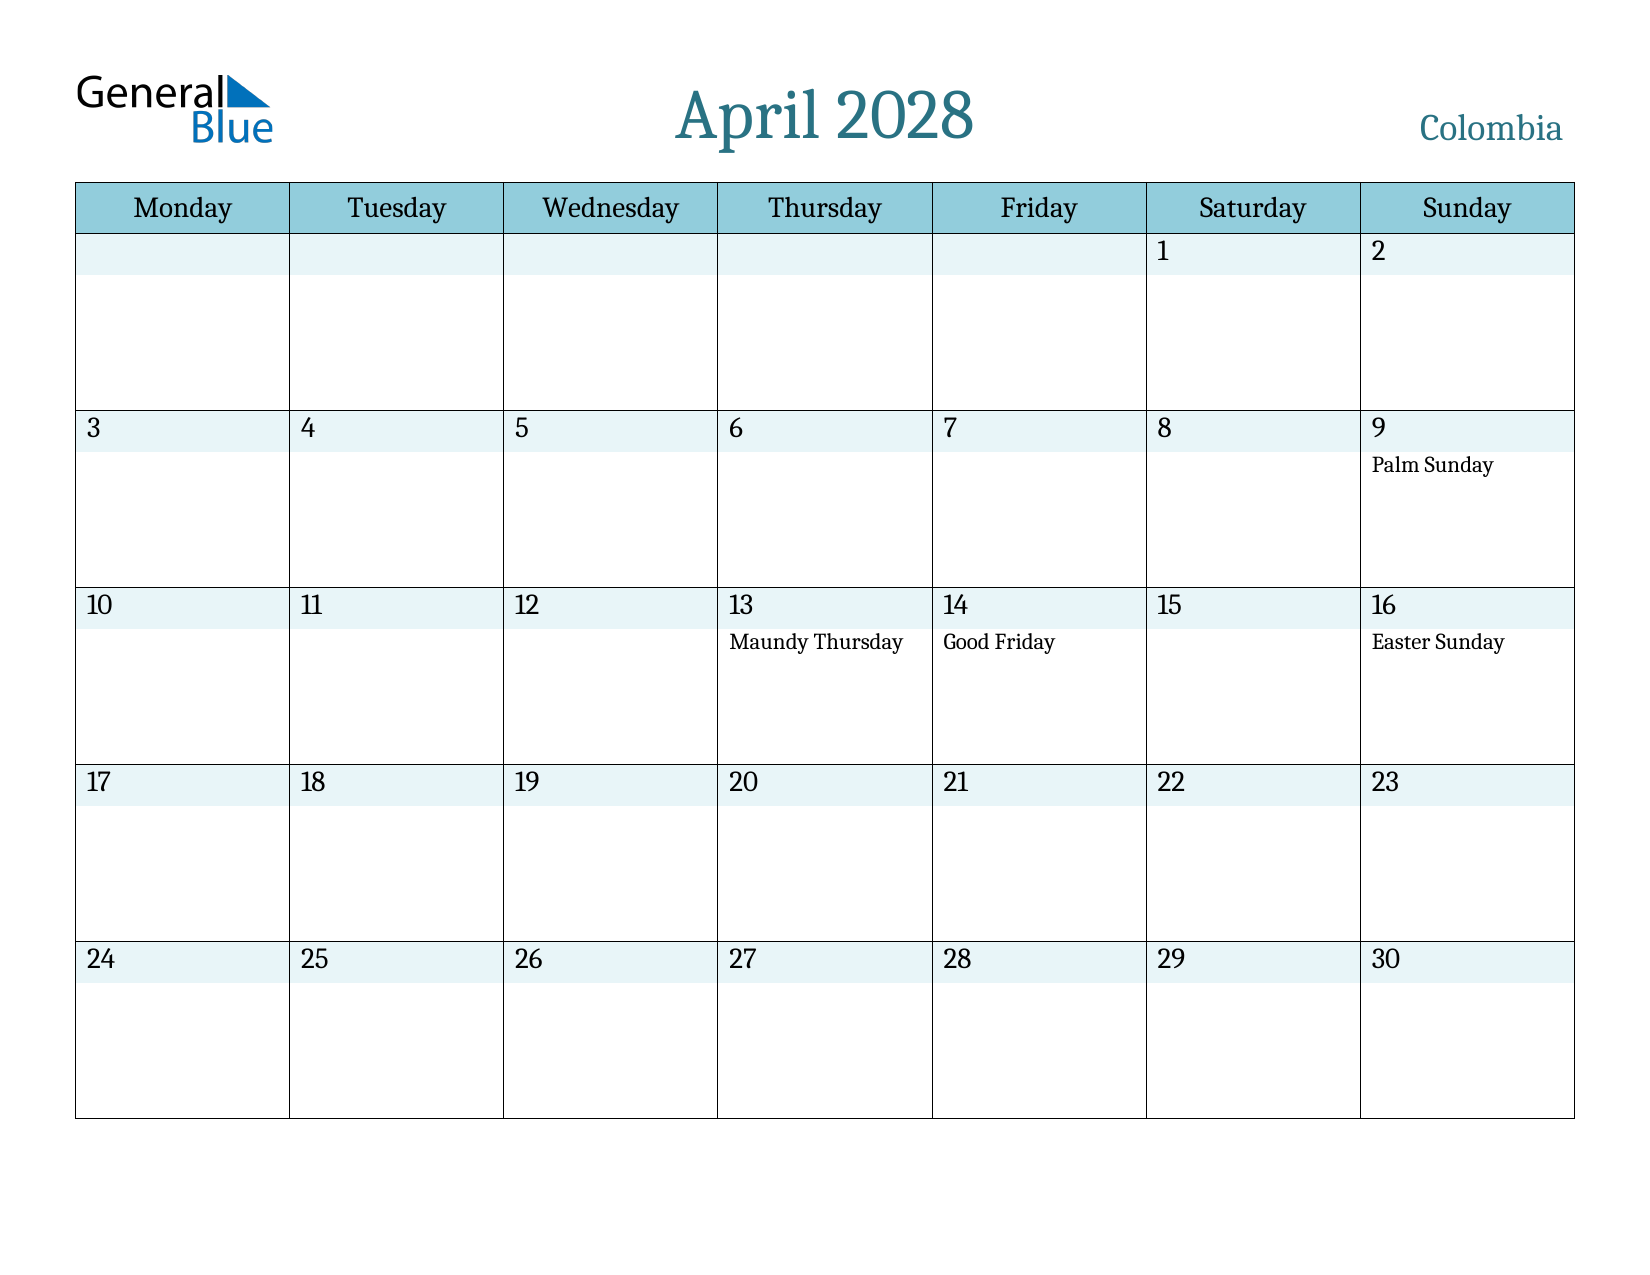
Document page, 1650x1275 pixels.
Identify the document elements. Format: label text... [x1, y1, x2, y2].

table_cell [1361, 275, 1574, 410]
table_cell 7 [933, 411, 1146, 452]
table_cell 19 [504, 765, 717, 806]
table_header April 2028 [504, 75, 1146, 182]
table_cell [290, 983, 503, 1118]
table_cell [76, 983, 289, 1118]
table_cell Wednesday [504, 183, 717, 233]
table_cell 24 [76, 942, 289, 983]
table_cell [290, 806, 503, 941]
table_cell [76, 629, 289, 764]
table_cell 22 [1147, 765, 1360, 806]
table_cell Tuesday [290, 183, 503, 233]
table_cell [504, 983, 717, 1118]
table_cell Good Friday [933, 629, 1146, 764]
picture [77, 75, 273, 143]
table_cell [718, 234, 932, 275]
table_cell 10 [76, 588, 289, 629]
table_cell [718, 806, 932, 941]
table_cell 3 [76, 411, 289, 452]
table_cell [504, 234, 717, 275]
table_cell [290, 275, 503, 410]
table_cell [718, 452, 932, 587]
table_cell [1147, 275, 1360, 410]
table_cell [504, 275, 717, 410]
table_cell 2 [1361, 234, 1574, 275]
table_cell 4 [290, 411, 503, 452]
table_cell [504, 452, 717, 587]
table_cell [718, 983, 932, 1118]
table_cell [290, 452, 503, 587]
table_cell 23 [1361, 765, 1574, 806]
table_cell [933, 806, 1146, 941]
table_cell [1147, 983, 1360, 1118]
table_cell [76, 452, 289, 587]
table_cell 5 [504, 411, 717, 452]
table_cell 15 [1147, 588, 1360, 629]
table_cell 13 [718, 588, 932, 629]
table_cell [76, 234, 289, 275]
table_cell [504, 629, 717, 764]
table_cell 20 [718, 765, 932, 806]
table_cell 17 [76, 765, 289, 806]
table_cell 16 [1361, 588, 1574, 629]
table_cell [290, 234, 503, 275]
table_cell 12 [504, 588, 717, 629]
table_cell Easter Sunday [1361, 629, 1574, 764]
table_cell [1361, 806, 1574, 941]
table_cell 18 [290, 765, 503, 806]
table_cell 27 [718, 942, 932, 983]
table_cell [1361, 983, 1574, 1118]
table_cell 8 [1147, 411, 1360, 452]
table_cell [933, 983, 1146, 1118]
table_cell Saturday [1147, 183, 1360, 233]
table_cell [933, 275, 1146, 410]
table_cell [1147, 452, 1360, 587]
table_cell [290, 629, 503, 764]
table_cell 30 [1361, 942, 1574, 983]
table_cell 21 [933, 765, 1146, 806]
table_header [76, 75, 503, 182]
table_cell 1 [1147, 234, 1360, 275]
table_cell [504, 806, 717, 941]
table_header Colombia [1146, 75, 1574, 182]
table_cell 26 [504, 942, 717, 983]
table_cell 29 [1147, 942, 1360, 983]
table_cell [1147, 806, 1360, 941]
table_cell [933, 452, 1146, 587]
table_cell 28 [933, 942, 1146, 983]
table_cell Thursday [718, 183, 932, 233]
table_cell Maundy Thursday [718, 629, 932, 764]
table_cell Palm Sunday [1361, 452, 1574, 587]
table_cell 6 [718, 411, 932, 452]
table_cell Friday [933, 183, 1146, 233]
table_cell [933, 234, 1146, 275]
table_cell Sunday [1361, 183, 1574, 233]
table_cell [76, 806, 289, 941]
table_cell [718, 275, 932, 410]
table_cell Monday [76, 183, 289, 233]
table_cell 25 [290, 942, 503, 983]
table_cell 11 [290, 588, 503, 629]
table_cell [1147, 629, 1360, 764]
table_cell [76, 275, 289, 410]
table_cell 9 [1361, 411, 1574, 452]
table_cell 14 [933, 588, 1146, 629]
